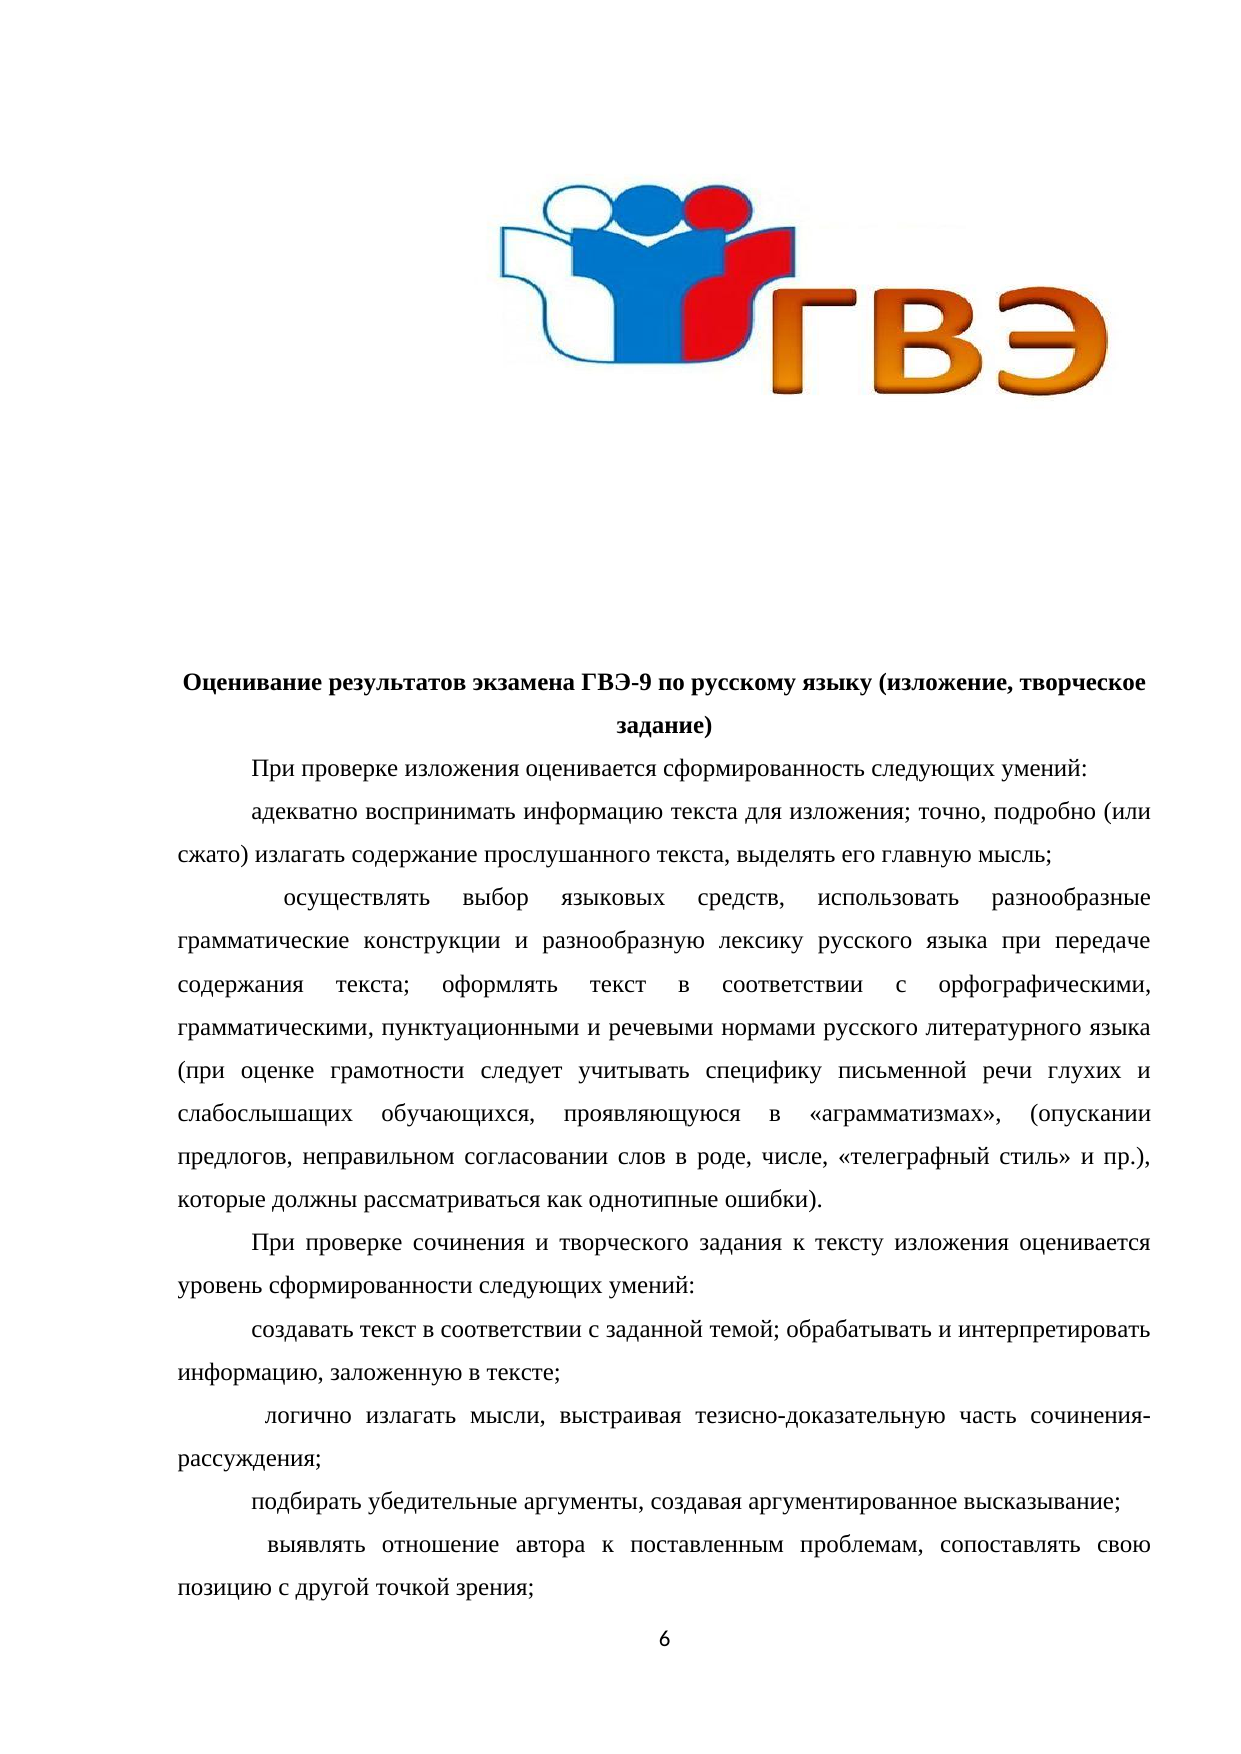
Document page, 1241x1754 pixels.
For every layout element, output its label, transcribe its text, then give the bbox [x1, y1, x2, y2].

text логично излагать мысли, выстраивая тезисно-доказательную часть сочинения-рассуждения; [177, 1400, 1152, 1472]
text создавать текст в соответствии с заданной темой; обрабатывать и интерпретировать информацию, заложенную в тексте; [177, 1314, 1152, 1386]
text выявлять отношение автора к поставленным проблемам, сопоставлять свою позицию с другой точкой зрения; [177, 1529, 1152, 1601]
text адекватно воспринимать информацию текста для изложения; точно, подробно (или сжато) излагать содержание прослушанного текста, выделять его главную мысль; [177, 796, 1152, 868]
text При проверке сочинения и творческого задания к тексту изложения оценивается уровень сформированности следующих умений: [177, 1227, 1152, 1299]
text При проверке изложения оценивается сформированность следующих умений: [177, 753, 1152, 782]
picture [468, 118, 1152, 438]
text Оценивание результатов экзамена ГВЭ-9 по русскому языку (изложение, творческое задание) [177, 667, 1152, 739]
text подбирать убедительные аргументы, создавая аргументированное высказывание; [177, 1486, 1152, 1515]
text осуществлять выбор языковых средств, использовать разнообразные грамматические конструкции и разнообразную лексику русского языка при передаче содержания текста; оформлять текст в соответствии с орфографическими, грамматическими, пунктуационными и речевыми нормами русского литературного языка (при оценке грамотности следует учитывать специфику письменной речи глухих и слабослышащих обучающихся, проявляющуюся в «аграмматизмах», (опускании предлогов, неправильном согласовании слов в роде, числе, «телеграфный стиль» и пр.), которые должны рассматриваться как однотипные ошибки). [177, 882, 1152, 1213]
